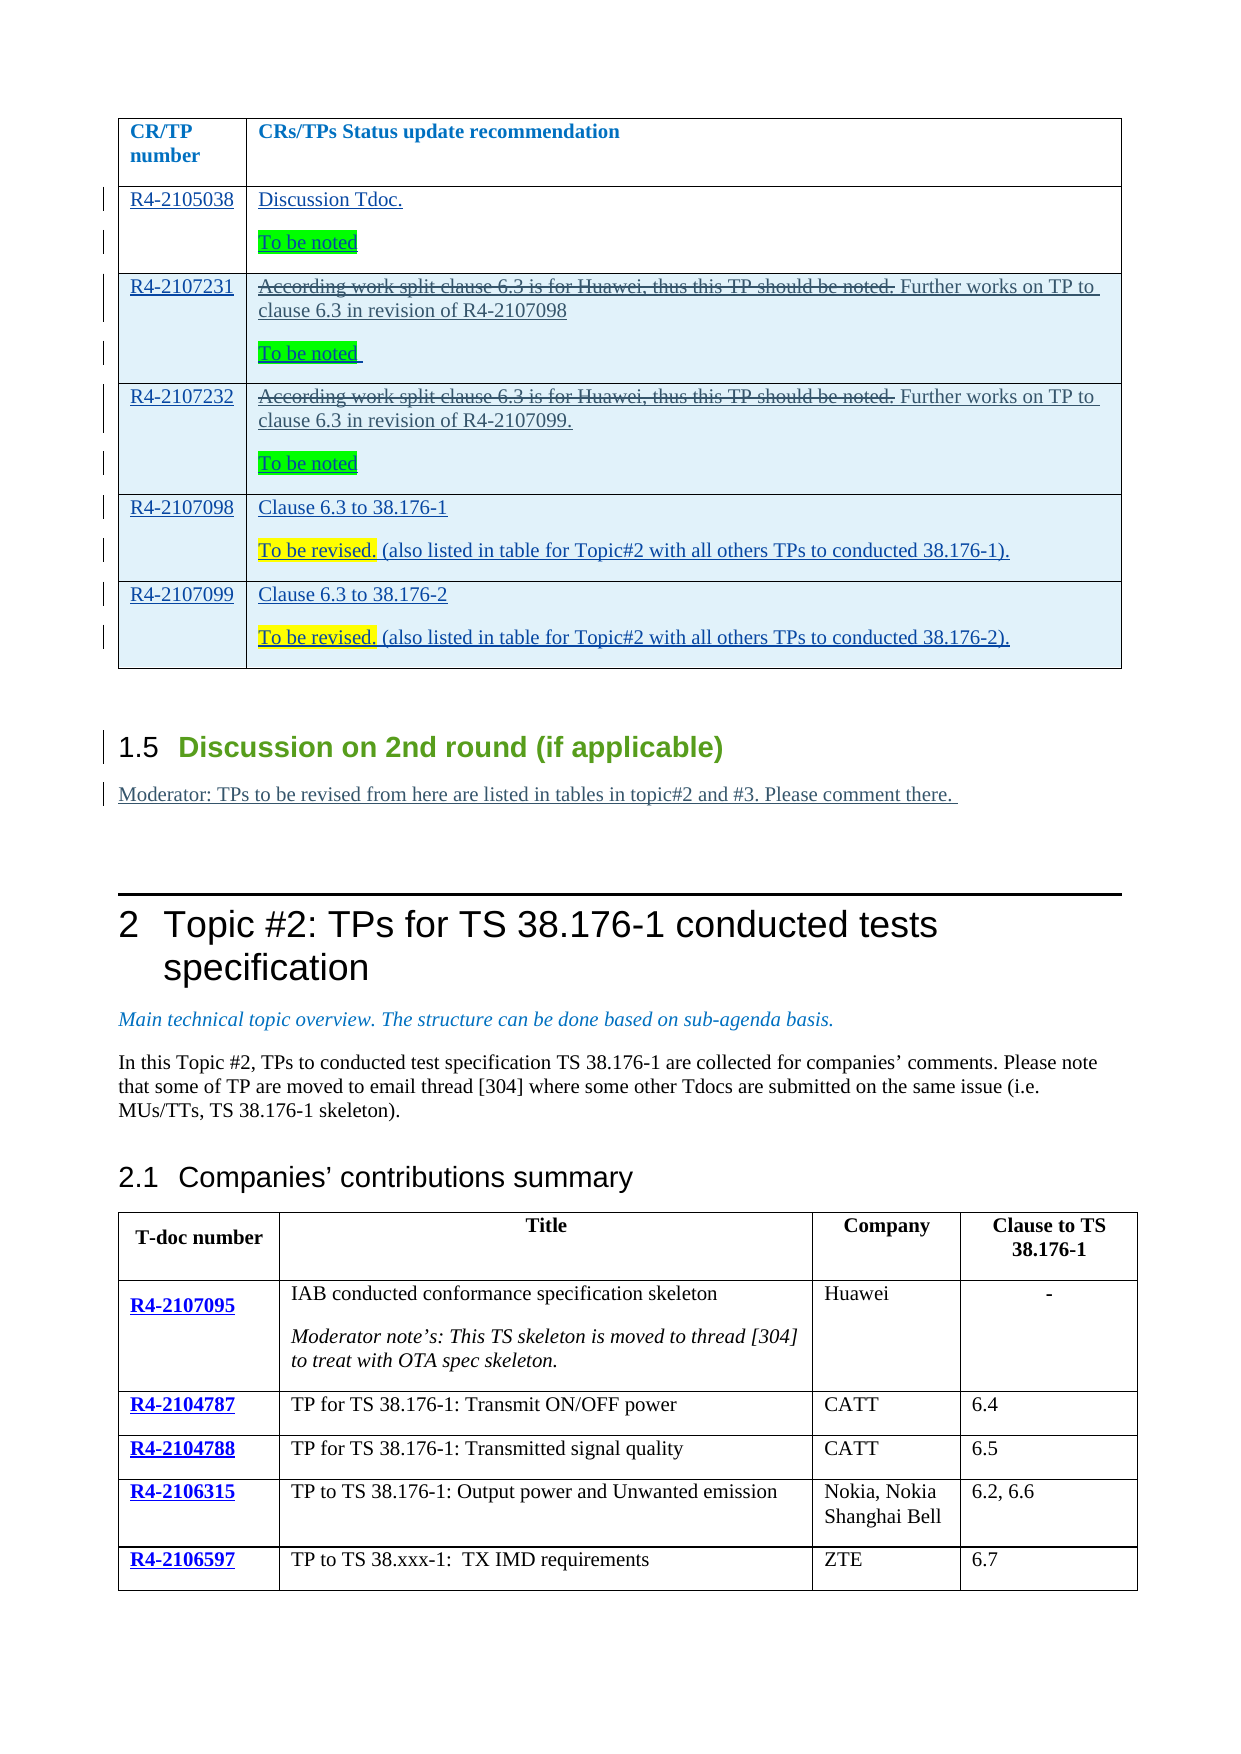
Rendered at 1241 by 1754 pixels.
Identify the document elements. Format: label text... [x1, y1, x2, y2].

table_header CR/TP number [119, 119, 246, 186]
table_header Clause to TS 38.176-1 [961, 1213, 1137, 1280]
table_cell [280, 1548, 812, 1590]
table_cell TP for TS 38.176-1: Transmit ON/OFF power [280, 1392, 812, 1434]
table_cell R4-2104787 [119, 1392, 279, 1434]
table_header T-doc number [119, 1213, 279, 1280]
table_cell - [961, 1281, 1137, 1391]
table_cell ZTE Corporation [813, 1548, 960, 1590]
subtitle Discussion on 2nd round (if applicable) [118, 730, 1122, 763]
table_cell 6.4 [961, 1392, 1137, 1434]
table_cell R4-2106597 [119, 1548, 279, 1590]
table_cell [119, 187, 246, 273]
table_header Company [813, 1213, 960, 1280]
table_cell 6.2, 6.6 [961, 1480, 1137, 1546]
text Main technical topic overview. The structure can be done based on sub-agenda basis. [118, 1007, 1122, 1031]
table_cell 6.7 [961, 1548, 1137, 1590]
table_cell 6.5 [961, 1436, 1137, 1478]
table_cell TP to TS 38.176-1: Output power and Unwanted emission [280, 1480, 812, 1546]
table_cell IAB conducted conformance specification skeleton Moderator note’s: This TS skeleton is moved to thread [304] to treat with OTA spec skeleton. [280, 1281, 812, 1391]
table_cell Nokia, Nokia Shanghai Bell [813, 1480, 960, 1546]
subtitle Companies’ contributions summary [118, 1160, 1122, 1193]
table_cell R4-2104788 [119, 1436, 279, 1478]
table_header Title [280, 1213, 812, 1280]
table_cell CATT [813, 1392, 960, 1434]
table_cell TP for TS 38.176-1: Transmitted signal quality [280, 1436, 812, 1478]
table_cell R4-2106315 [119, 1480, 279, 1546]
table_cell R4-2107095 [119, 1281, 279, 1391]
table_cell Huawei [813, 1281, 960, 1391]
subtitle Topic #2: TPs for TS 38.176-1 conducted tests specification [118, 896, 1122, 988]
table_cell CATT [813, 1436, 960, 1478]
table_cell [247, 187, 1121, 273]
text In this Topic #2, TPs to conducted test specification TS 38.176-1 are collected for companies’ comments. Please note that some of TP are moved to email thread [304] where some other Tdocs are submitted on the same issue (i.e. MUs/TTs, TS 38.176-1 skeleton). [118, 1050, 1122, 1122]
table_header CRs/TPs Status update recommendation [247, 119, 1121, 186]
